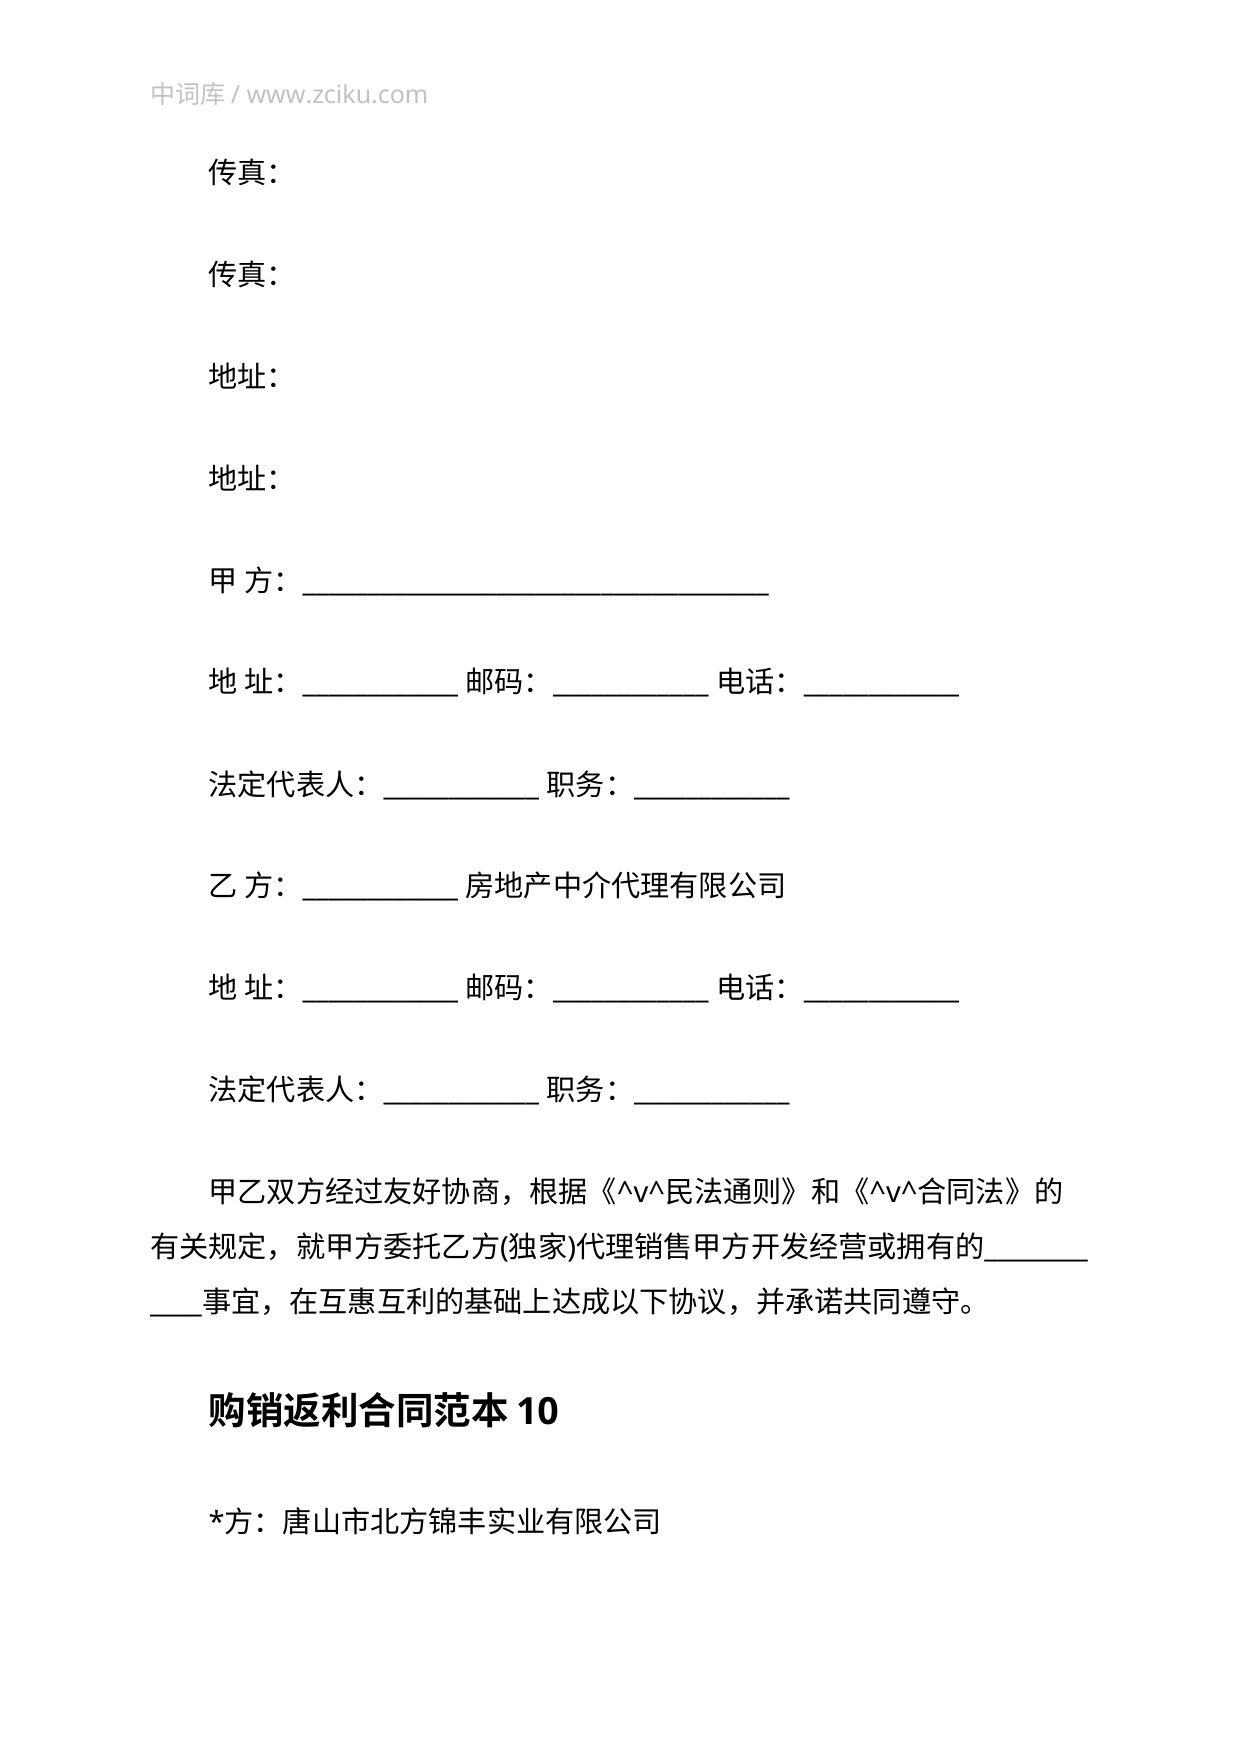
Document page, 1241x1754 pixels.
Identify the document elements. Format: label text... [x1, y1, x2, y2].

text *方：唐山市北方锦丰实业有限公司 [150, 1498, 1090, 1541]
text 法定代表人：____________ 职务：____________ [150, 761, 1090, 803]
text 乙 方：____________ 房地产中介代理有限公司 [150, 863, 1090, 905]
text 地址： [150, 353, 1090, 396]
text 法定代表人：____________ 职务：____________ [150, 1067, 1090, 1109]
text 地 址：____________ 邮码：____________ 电话：____________ [150, 965, 1090, 1007]
text 地址： [150, 455, 1090, 498]
text 地 址：____________ 邮码：____________ 电话：____________ [150, 659, 1090, 701]
text 甲 方：____________________________________ [150, 557, 1090, 599]
text 传真： [150, 252, 1090, 294]
text 购销返利合同范本10 [150, 1381, 1090, 1435]
text 甲乙双方经过友好协商，根据《^v^民法通则》和《^v^合同法》的有关规定，就甲方委托乙方(独家)代理销售甲方开发经营或拥有的____________事宜，在互惠互利的基础上达成以下协议，并承诺共同遵守。 [150, 1169, 1090, 1321]
text 传真： [150, 150, 1090, 192]
